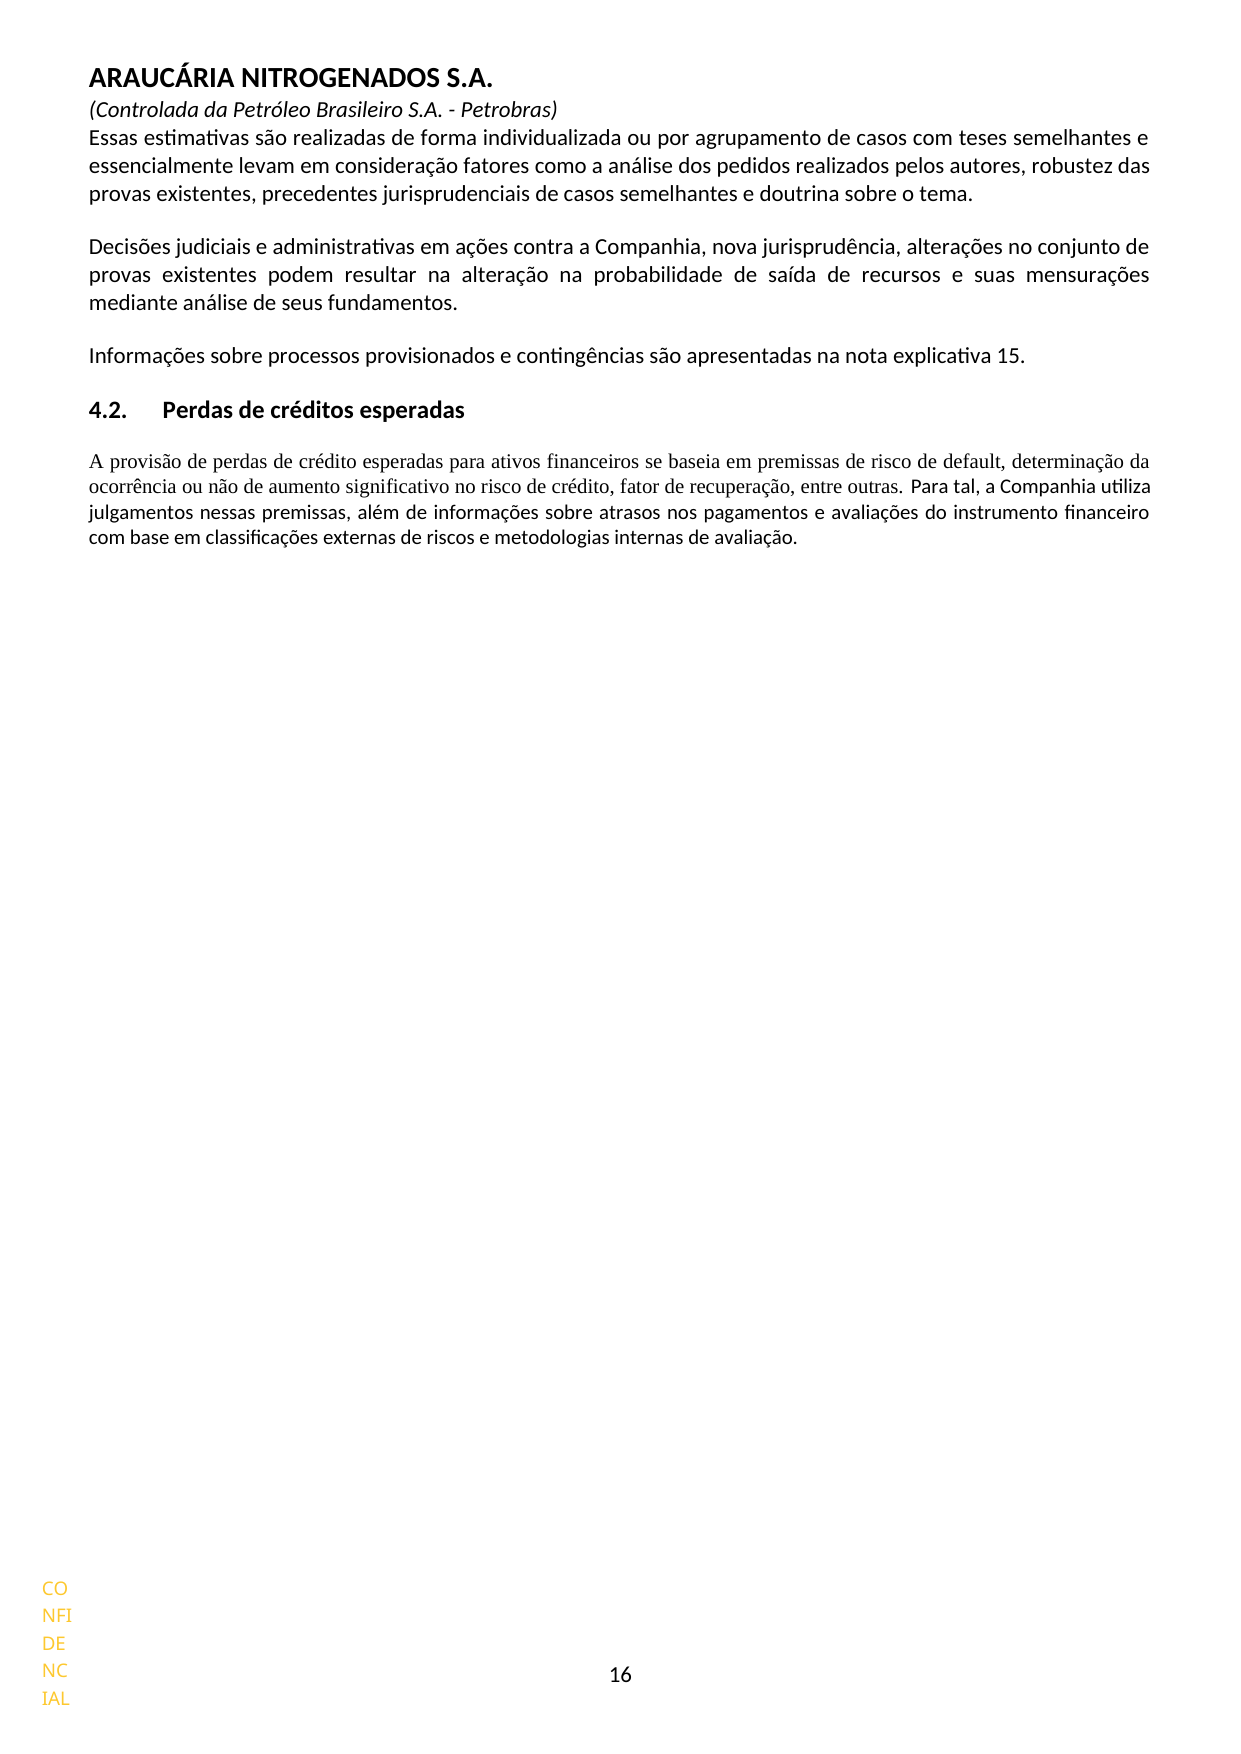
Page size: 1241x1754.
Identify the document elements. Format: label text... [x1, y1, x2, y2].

text A provisão de perdas de crédito esperadas para ativos financeiros se baseia em premissas de risco de default, determinação da ocorrência ou não de aumento significativo no risco de crédito, fator de recuperação, entre outras. Para tal, a Companhia utiliza julgamentos nessas premissas, além de informações sobre atrasos nos pagamentos e avaliações do instrumento financeiro com base em classificações externas de riscos e metodologias internas de avaliação. [89, 449, 1152, 550]
text Essas estimativas são realizadas de forma individualizada ou por agrupamento de casos com teses semelhantes e essencialmente levam em consideração fatores como a análise dos pedidos realizados pelos autores, robustez das provas existentes, precedentes jurisprudenciais de casos semelhantes e doutrina sobre o tema. [89, 123, 1152, 207]
list Perdas de créditos esperadas [89, 394, 1152, 424]
text Decisões judiciais e administrativas em ações contra a Companhia, nova jurisprudência, alterações no conjunto de provas existentes podem resultar na alteração na probabilidade de saída de recursos e suas mensurações mediante análise de seus fundamentos. [89, 232, 1152, 316]
text Informações sobre processos provisionados e contingências são apresentadas na nota explicativa 15. [89, 341, 1152, 369]
